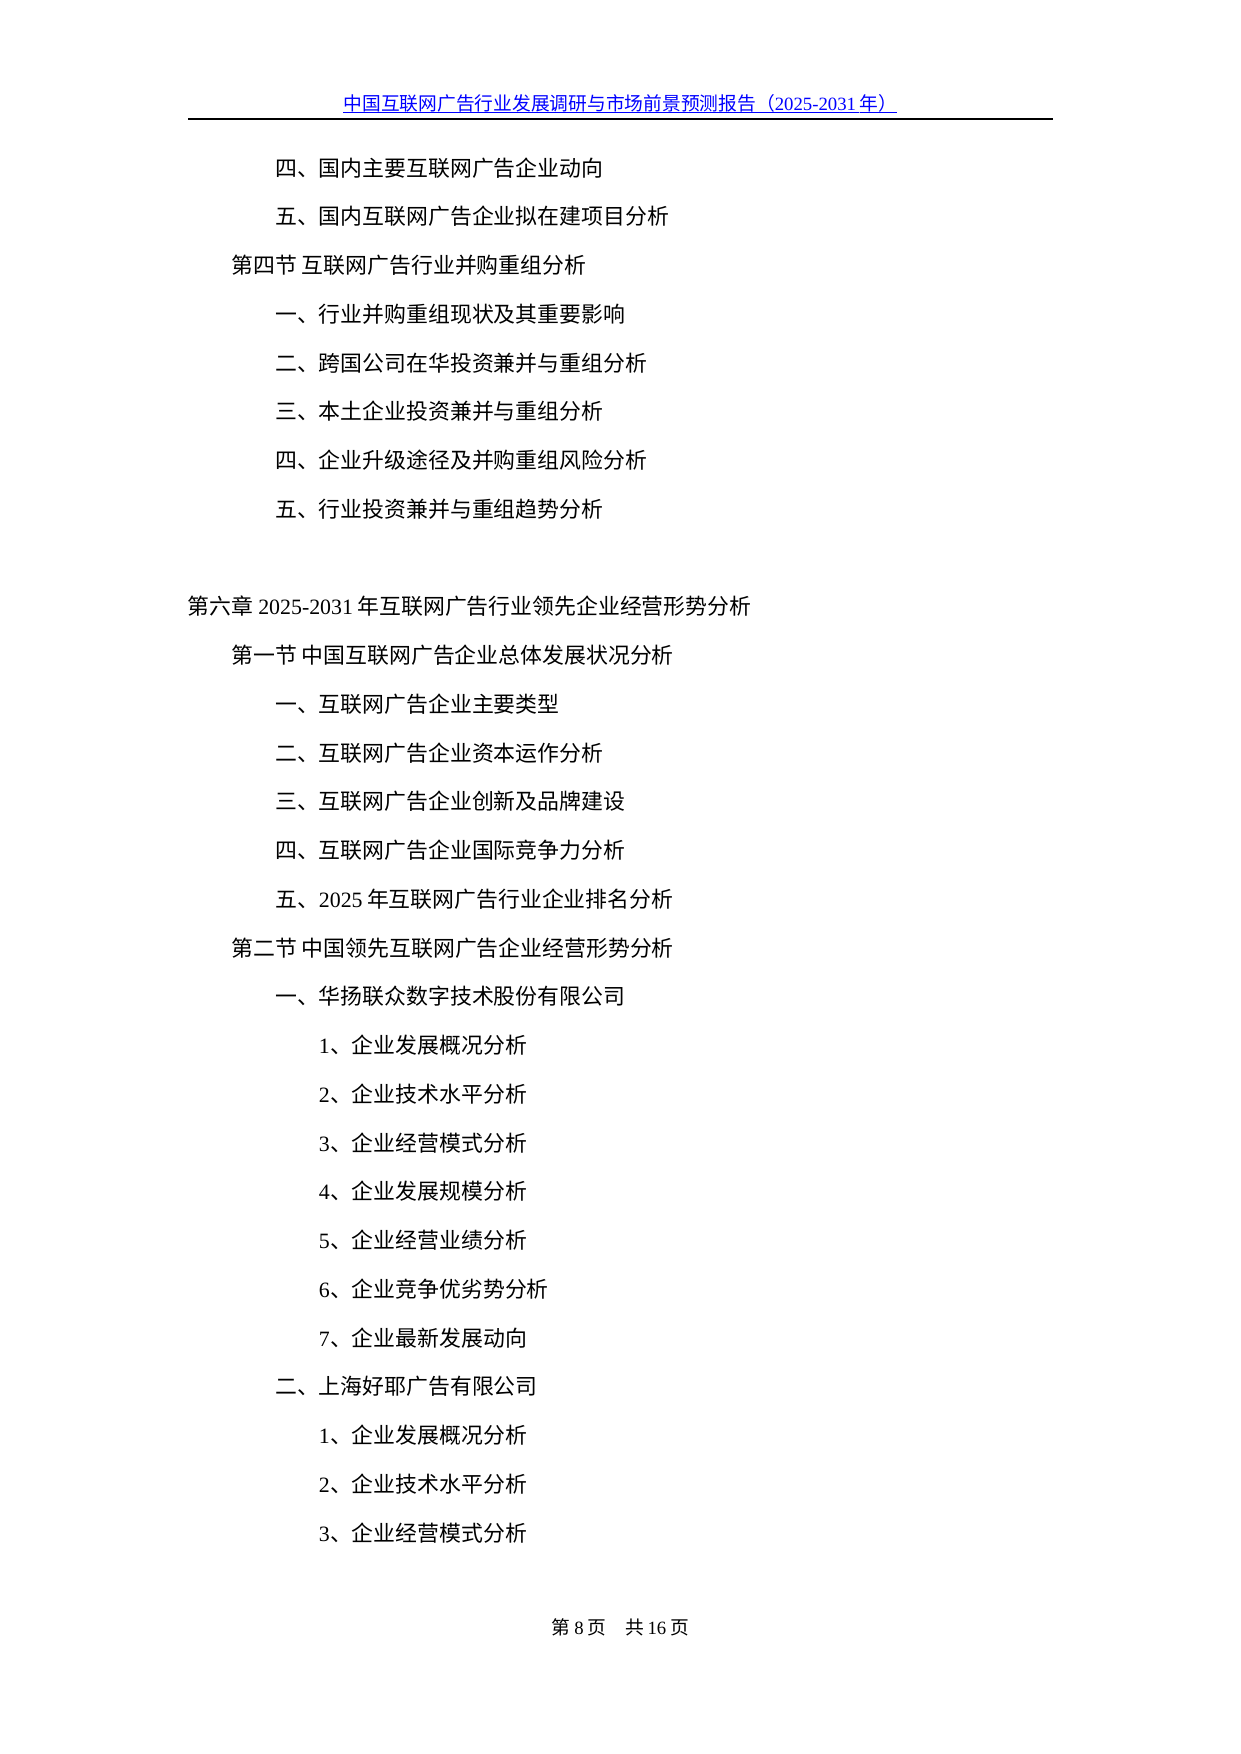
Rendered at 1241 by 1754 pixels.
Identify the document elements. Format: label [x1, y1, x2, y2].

text [187, 150, 1053, 1548]
